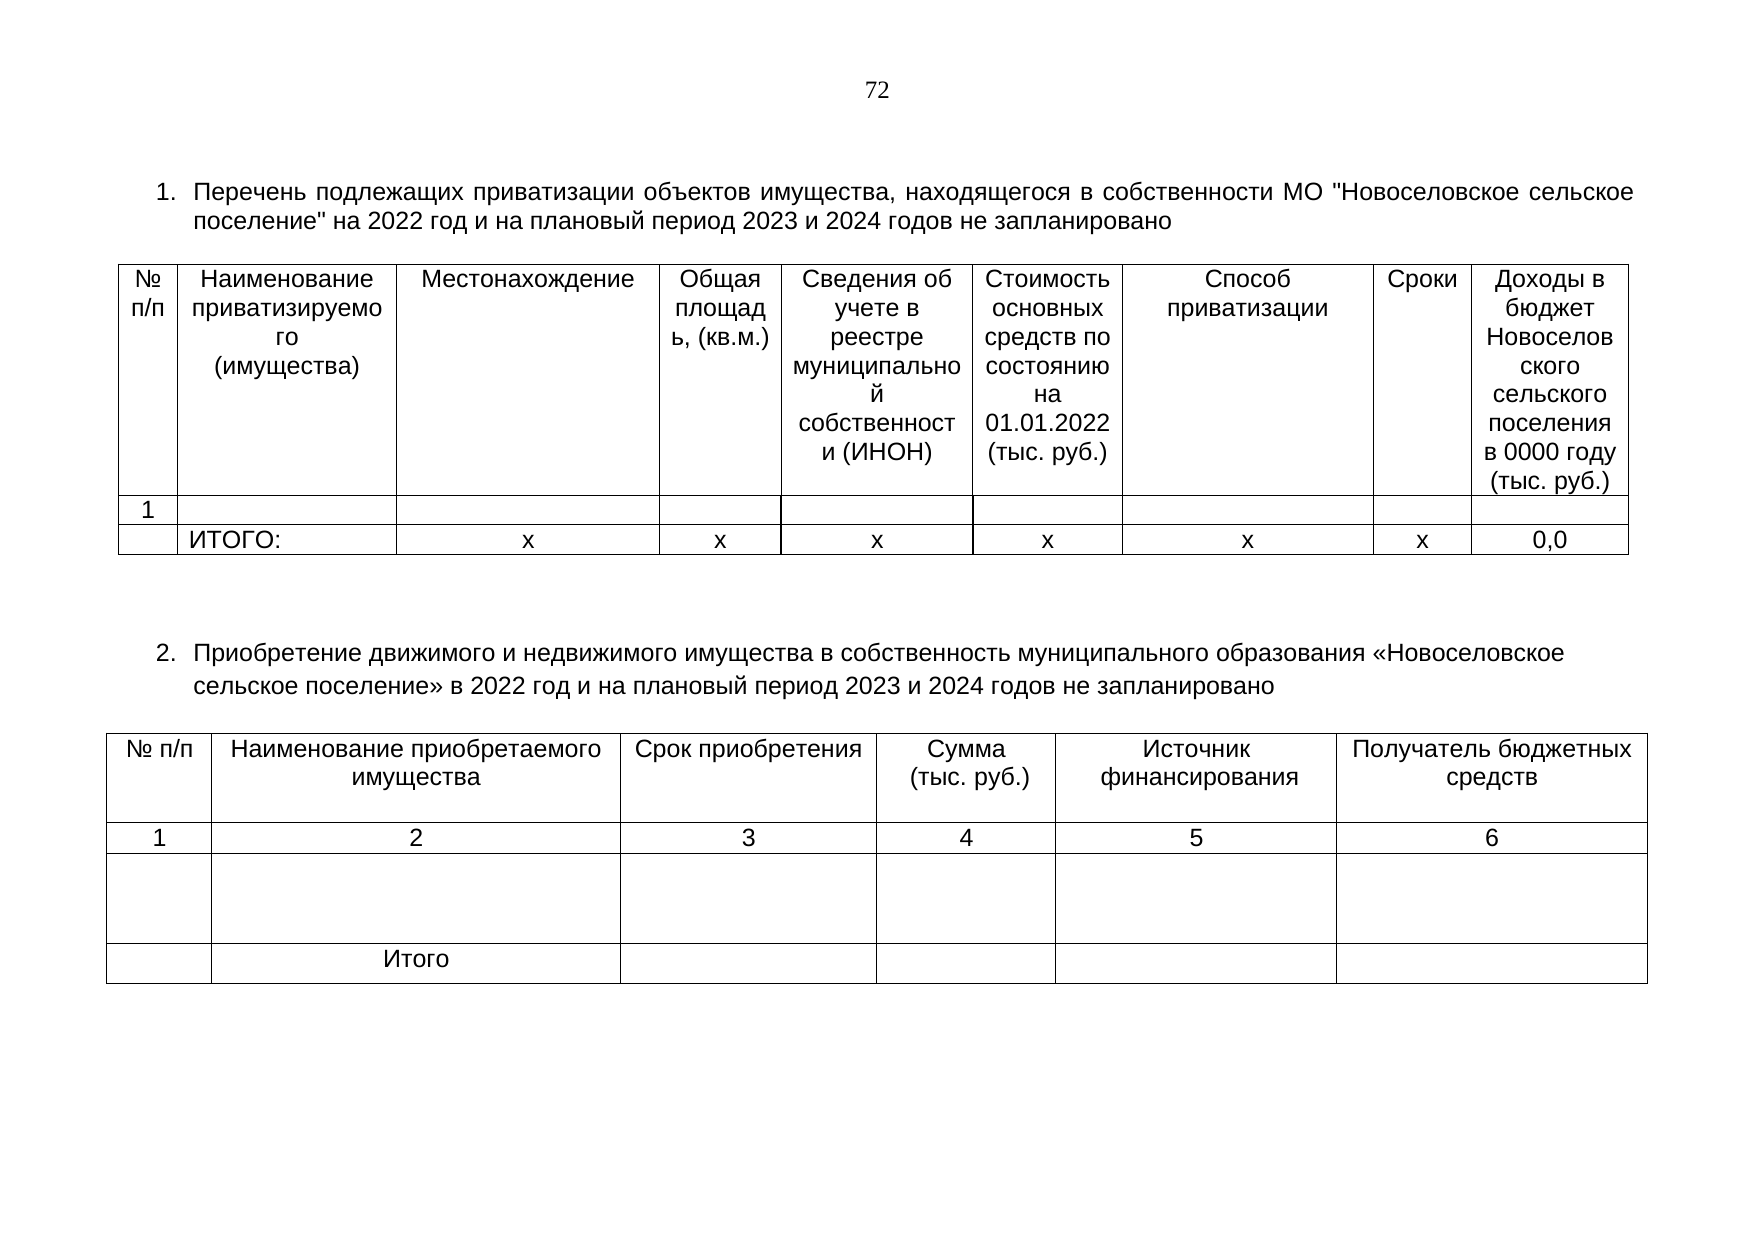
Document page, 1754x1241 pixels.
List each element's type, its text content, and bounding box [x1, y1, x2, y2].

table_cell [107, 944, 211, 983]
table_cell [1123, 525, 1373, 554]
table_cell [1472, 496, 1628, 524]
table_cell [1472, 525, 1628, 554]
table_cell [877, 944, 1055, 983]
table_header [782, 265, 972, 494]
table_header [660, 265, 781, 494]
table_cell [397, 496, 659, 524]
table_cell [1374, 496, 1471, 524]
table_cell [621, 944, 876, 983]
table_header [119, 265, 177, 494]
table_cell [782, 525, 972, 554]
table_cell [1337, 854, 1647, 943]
list Перечень подлежащих приватизации объектов имущества, находящегося в собственности МО "Новоселовское сельское поселение" на 2022 год и на плановый период 2023 и 2024 годов не запланировано [156, 177, 1636, 235]
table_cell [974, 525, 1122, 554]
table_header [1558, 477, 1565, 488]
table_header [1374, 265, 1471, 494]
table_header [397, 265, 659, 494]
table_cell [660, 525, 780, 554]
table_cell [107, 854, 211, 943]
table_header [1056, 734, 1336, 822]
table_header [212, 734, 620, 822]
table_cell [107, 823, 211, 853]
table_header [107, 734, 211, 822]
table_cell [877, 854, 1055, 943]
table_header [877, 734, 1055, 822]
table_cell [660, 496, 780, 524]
list Приобретение движимого и недвижимого имущества в собственность муниципального образования «Новоселовское сельское поселение» в 2022 год и на плановый период 2023 и 2024 годов не запланировано [156, 638, 1636, 699]
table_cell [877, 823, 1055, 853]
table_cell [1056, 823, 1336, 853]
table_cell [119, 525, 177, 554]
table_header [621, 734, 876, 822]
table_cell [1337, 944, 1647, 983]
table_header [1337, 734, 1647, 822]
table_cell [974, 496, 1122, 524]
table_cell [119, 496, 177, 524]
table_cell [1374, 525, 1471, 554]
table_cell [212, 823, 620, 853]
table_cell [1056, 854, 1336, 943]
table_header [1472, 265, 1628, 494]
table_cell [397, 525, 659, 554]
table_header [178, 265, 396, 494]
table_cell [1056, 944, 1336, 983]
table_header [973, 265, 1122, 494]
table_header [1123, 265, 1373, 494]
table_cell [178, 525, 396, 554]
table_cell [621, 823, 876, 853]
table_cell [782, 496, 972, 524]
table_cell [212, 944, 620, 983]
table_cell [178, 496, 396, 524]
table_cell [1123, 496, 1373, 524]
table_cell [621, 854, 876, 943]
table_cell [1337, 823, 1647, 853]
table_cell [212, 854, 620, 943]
